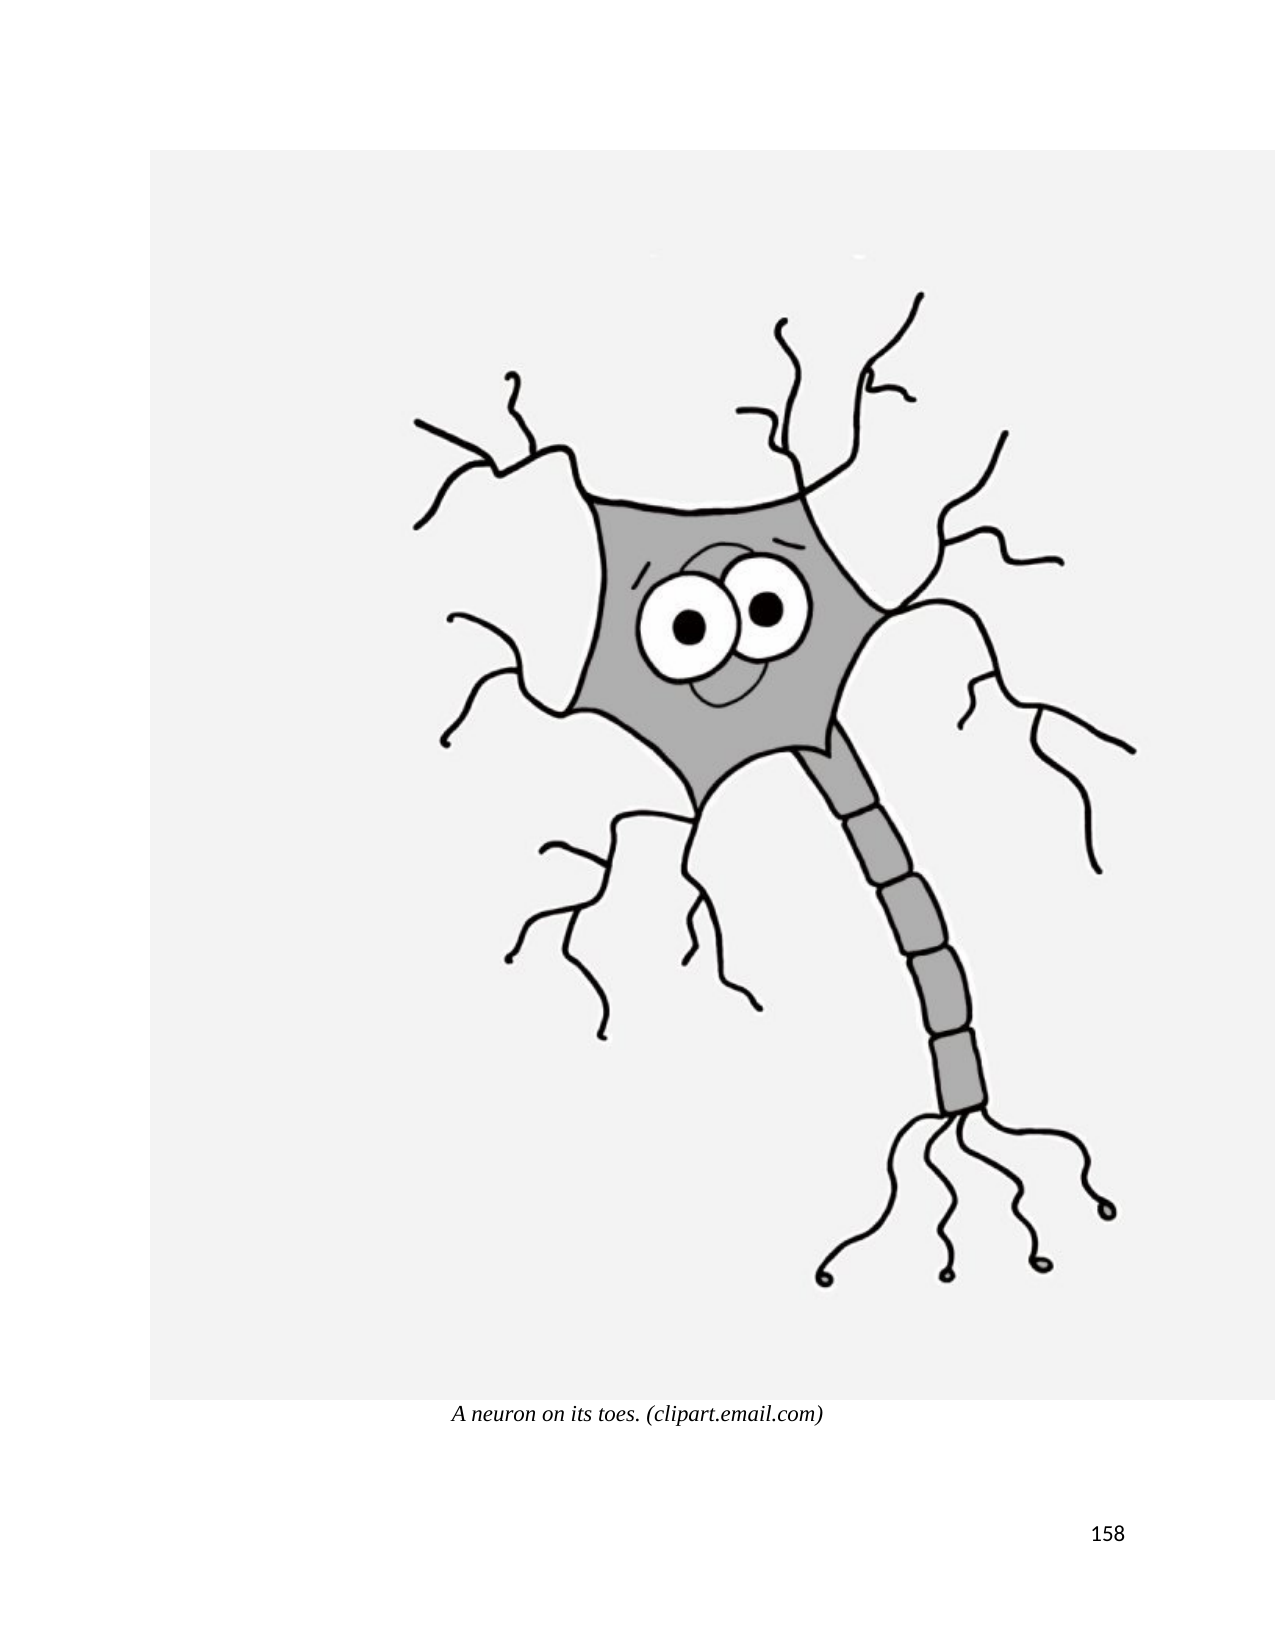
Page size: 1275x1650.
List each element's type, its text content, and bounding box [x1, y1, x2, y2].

picture [150, 150, 1275, 1400]
text A neuron on its toes. (clipart.email.com) [150, 1400, 1125, 1426]
